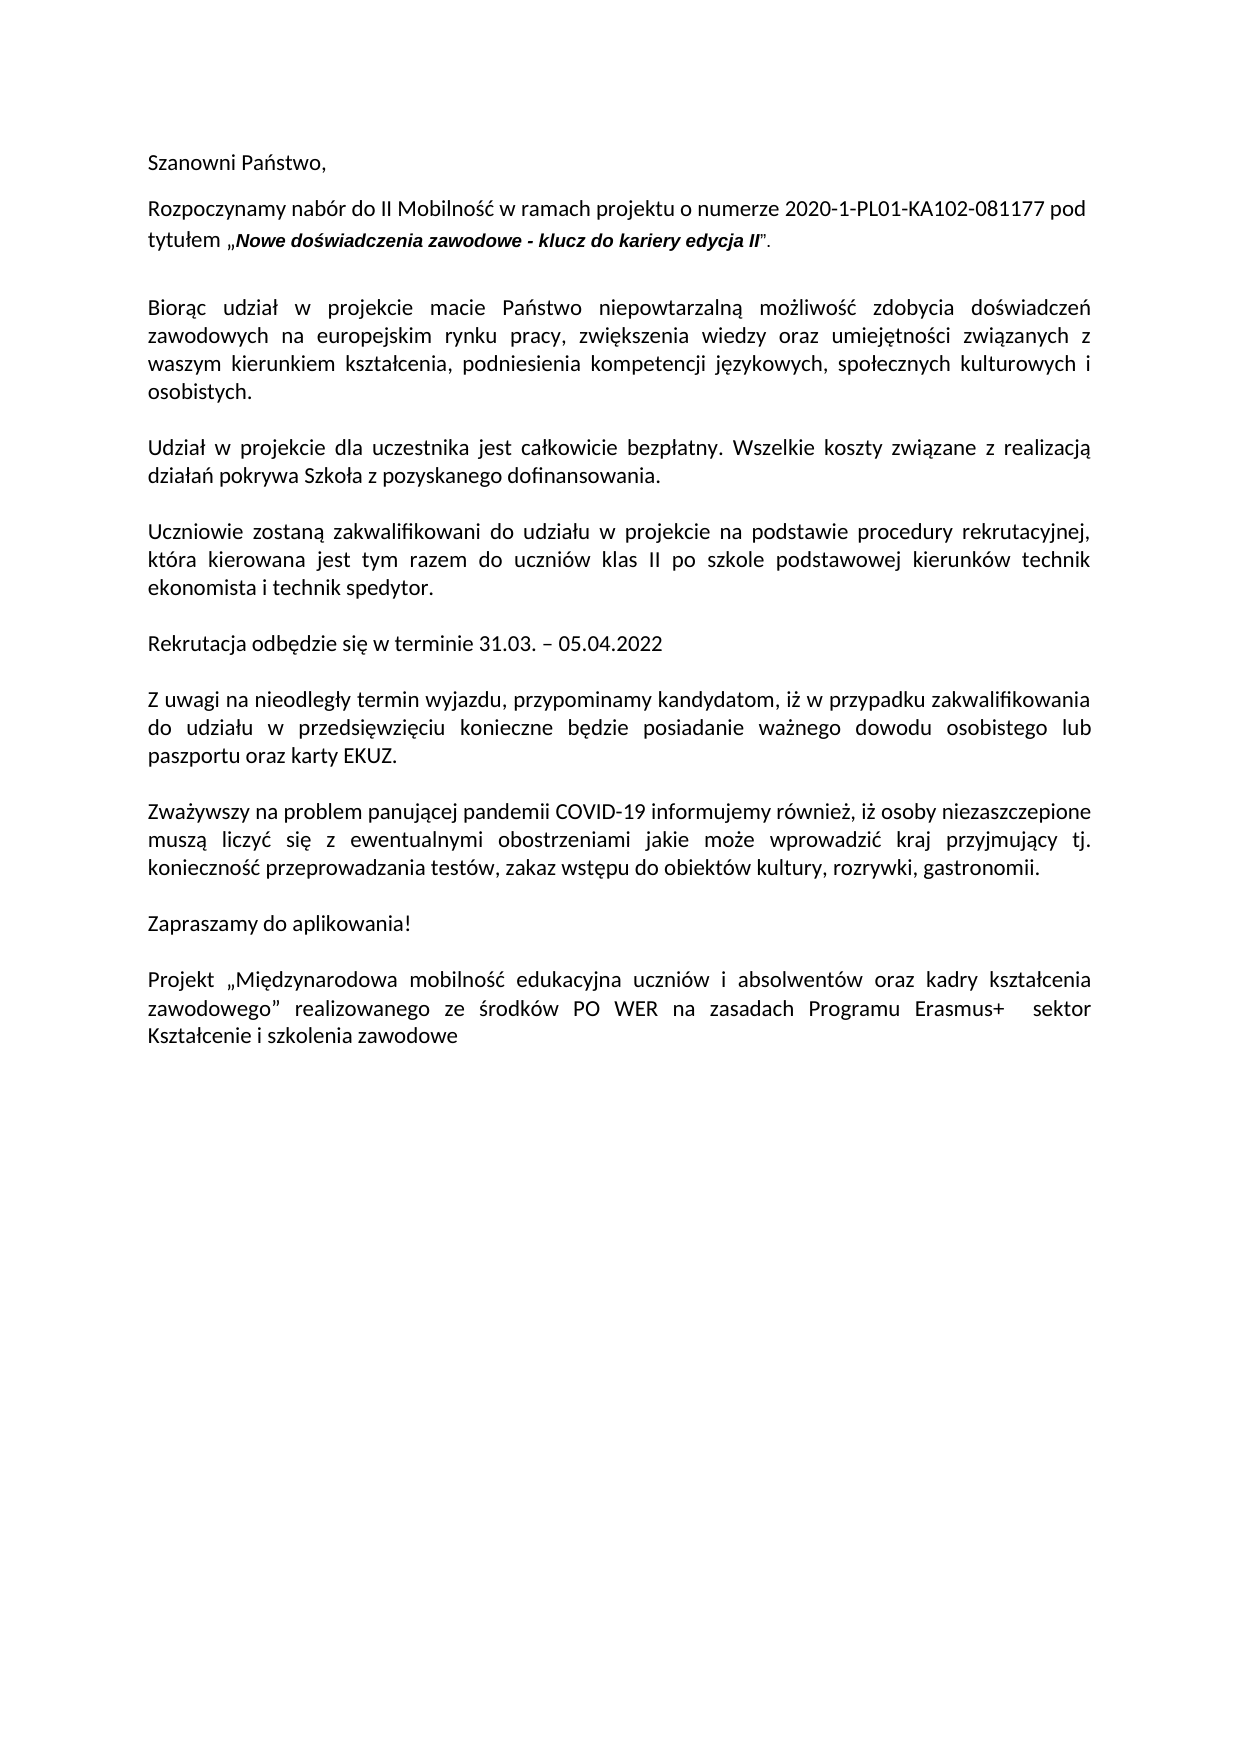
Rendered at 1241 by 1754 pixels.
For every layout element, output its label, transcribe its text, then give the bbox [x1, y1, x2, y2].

text Rekrutacja odbędzie się w terminie 31.03. – 05.04.2022 [148, 629, 1093, 657]
text Szanowni Państwo, [148, 148, 1093, 176]
text Biorąc udział w projekcie macie Państwo niepowtarzalną możliwość zdobycia doświadczeń zawodowych na europejskim rynku pracy, zwiększenia wiedzy oraz umiejętności związanych z waszym kierunkiem kształcenia, podniesienia kompetencji językowych, społecznych kulturowych i osobistych. [148, 293, 1093, 405]
text Rozpoczynamy nabór do II Mobilność w ramach projektu o numerze 2020-1-PL01-KA102-081177 pod tytułem „Nowe doświadczenia zawodowe - klucz do kariery edycja II”. [148, 194, 1093, 253]
text Zapraszamy do aplikowania! [148, 909, 1093, 938]
text Z uwagi na nieodległy termin wyjazdu, przypominamy kandydatom, iż w przypadku zakwalifikowania do udziału w przedsięwzięciu konieczne będzie posiadanie ważnego dowodu osobistego lub paszportu oraz karty EKUZ. [148, 685, 1093, 769]
text Uczniowie zostaną zakwalifikowani do udziału w projekcie na podstawie procedury rekrutacyjnej, która kierowana jest tym razem do uczniów klas II po szkole podstawowej kierunków technik ekonomista i technik spedytor. [148, 517, 1093, 601]
text Zważywszy na problem panującej pandemii COVID-19 informujemy również, iż osoby niezaszczepione muszą liczyć się z ewentualnymi obostrzeniami jakie może wprowadzić kraj przyjmujący tj. konieczność przeprowadzania testów, zakaz wstępu do obiektów kultury, rozrywki, gastronomii. [148, 797, 1093, 882]
text Projekt „Międzynarodowa mobilność edukacyjna uczniów i absolwentów oraz kadry kształcenia zawodowego” realizowanego ze środków PO WER na zasadach Programu Erasmus+ sektor Kształcenie i szkolenia zawodowe [148, 966, 1093, 1050]
text Udział w projekcie dla uczestnika jest całkowicie bezpłatny. Wszelkie koszty związane z realizacją działań pokrywa Szkoła z pozyskanego dofinansowania. [148, 433, 1093, 489]
